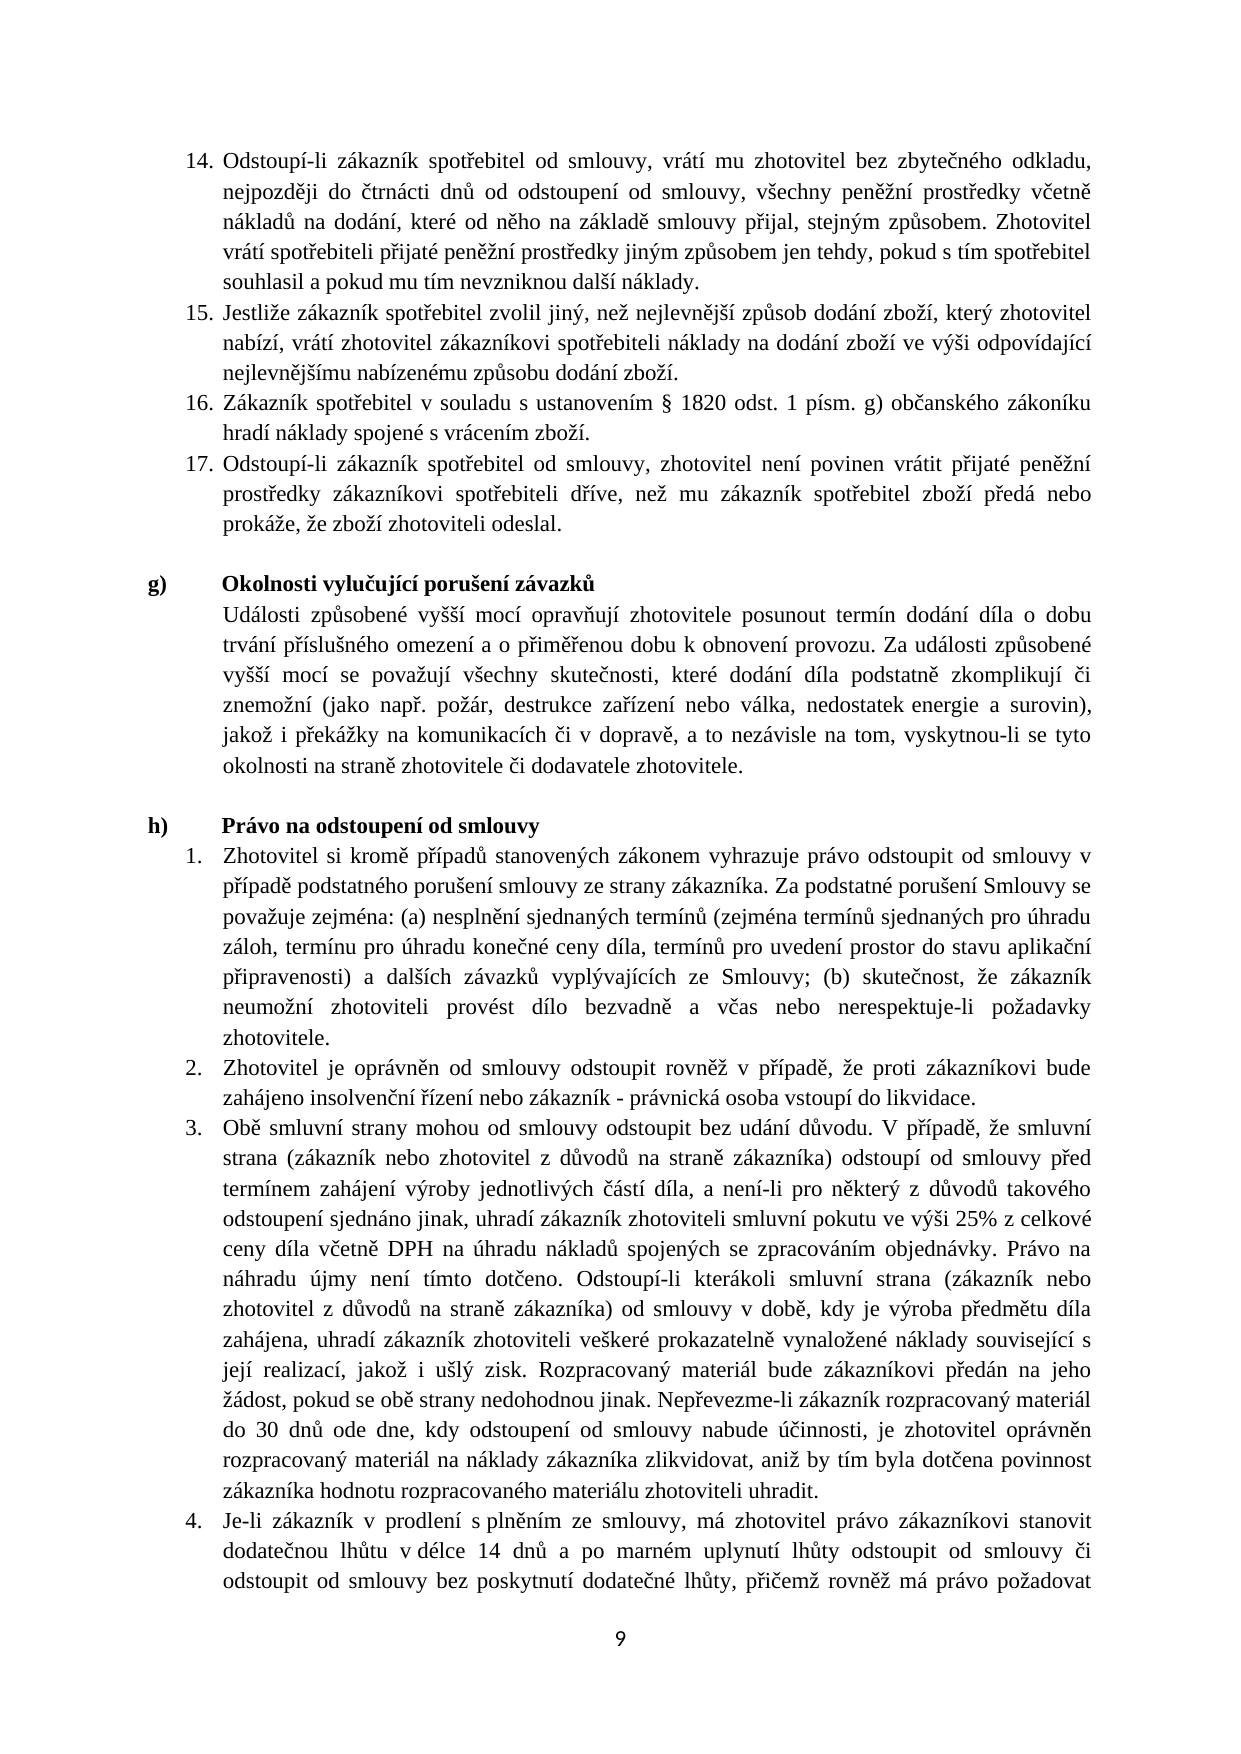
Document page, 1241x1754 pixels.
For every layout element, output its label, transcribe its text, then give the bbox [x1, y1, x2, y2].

list Zhotovitel je oprávněn od smlouvy odstoupit rovněž v případě, že proti zákazníkovi bude zahájeno insolvenční řízení nebo zákazník - právnická osoba vstoupí do likvidace. [185, 1054, 1093, 1110]
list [185, 1507, 1093, 1594]
list Odstoupí-li zákazník spotřebitel od smlouvy, vrátí mu zhotovitel bez zbytečného odkladu, nejpozději do čtrnácti dnů od odstoupení od smlouvy, všechny peněžní prostředky včetně nákladů na dodání, které od něho na základě smlouvy přijal, stejným způsobem. Zhotovitel vrátí spotřebiteli přijaté peněžní prostředky jiným způsobem jen tehdy, pokud s tím spotřebitel souhlasil a pokud mu tím nevzniknou další náklady. [185, 148, 1093, 295]
list Jestliže zákazník spotřebitel zvolil jiný, než nejlevnější způsob dodání zboží, který zhotovitel nabízí, vrátí zhotovitel zákazníkovi spotřebiteli náklady na dodání zboží ve výši odpovídající nejlevnějšímu nabízenému způsobu dodání zboží. [185, 299, 1093, 385]
list Události způsobené vyšší mocí opravňují zhotovitele posunout termín dodání díla o dobu trvání příslušného omezení a o přiměřenou dobu k obnovení provozu. Za události způsobené vyšší mocí se považují všechny skutečnosti, které dodání díla podstatně zkomplikují či znemožní (jako např. požár, destrukce zařízení nebo válka, nedostatek energie a surovin), jakož i překážky na komunikacích či v dopravě, a to nezávisle na tom, vyskytnou-li se tyto okolnosti na straně zhotovitele či dodavatele zhotovitele. [223, 601, 1093, 778]
text h) Právo na odstoupení od smlouvy [148, 812, 1093, 838]
list Zhotovitel si kromě případů stanovených zákonem vyhrazuje právo odstoupit od smlouvy v případě podstatného porušení smlouvy ze strany zákazníka. Za podstatné porušení Smlouvy se považuje zejména: (a) nesplnění sjednaných termínů (zejména termínů sjednaných pro úhradu záloh, termínu pro úhradu konečné ceny díla, termínů pro uvedení prostor do stavu aplikační připravenosti) a dalších závazků vyplývajících ze Smlouvy; (b) skutečnost, že zákazník neumožní zhotoviteli provést dílo bezvadně a včas nebo nerespektuje-li požadavky zhotovitele. [185, 842, 1093, 1050]
list Obě smluvní strany mohou od smlouvy odstoupit bez udání důvodu. V případě, že smluvní strana (zákazník nebo zhotovitel z důvodů na straně zákazníka) odstoupí od smlouvy před termínem zahájení výroby jednotlivých částí díla, a není-li pro některý z důvodů takového odstoupení sjednáno jinak, uhradí zákazník zhotoviteli smluvní pokutu ve výši 25% z celkové ceny díla včetně DPH na úhradu nákladů spojených se zpracováním objednávky. Právo na náhradu újmy není tímto dotčeno. Odstoupí-li kterákoli smluvní strana (zákazník nebo zhotovitel z důvodů na straně zákazníka) od smlouvy v době, kdy je výroba předmětu díla zahájena, uhradí zákazník zhotoviteli veškeré prokazatelně vynaložené náklady související s její realizací, jakož i ušlý zisk. Rozpracovaný materiál bude zákazníkovi předán na jeho žádost, pokud se obě strany nedohodnou jinak. Nepřevezme-li zákazník rozpracovaný materiál do 30 dnů ode dne, kdy odstoupení od smlouvy nabude účinnosti, je zhotovitel oprávněn rozpracovaný materiál na náklady zákazníka zlikvidovat, aniž by tím byla dotčena povinnost zákazníka hodnotu rozpracovaného materiálu zhotoviteli uhradit. [185, 1114, 1093, 1503]
list Zákazník spotřebitel v souladu s ustanovením § 1820 odst. 1 písm. g) občanského zákoníku hradí náklady spojené s vrácením zboží. [185, 389, 1093, 446]
list Odstoupí-li zákazník spotřebitel od smlouvy, zhotovitel není povinen vrátit přijaté peněžní prostředky zákazníkovi spotřebiteli dříve, než mu zákazník spotřebitel zboží předá nebo prokáže, že zboží zhotoviteli odeslal. [185, 450, 1093, 536]
text g) Okolnosti vylučující porušení závazků [148, 571, 1093, 597]
